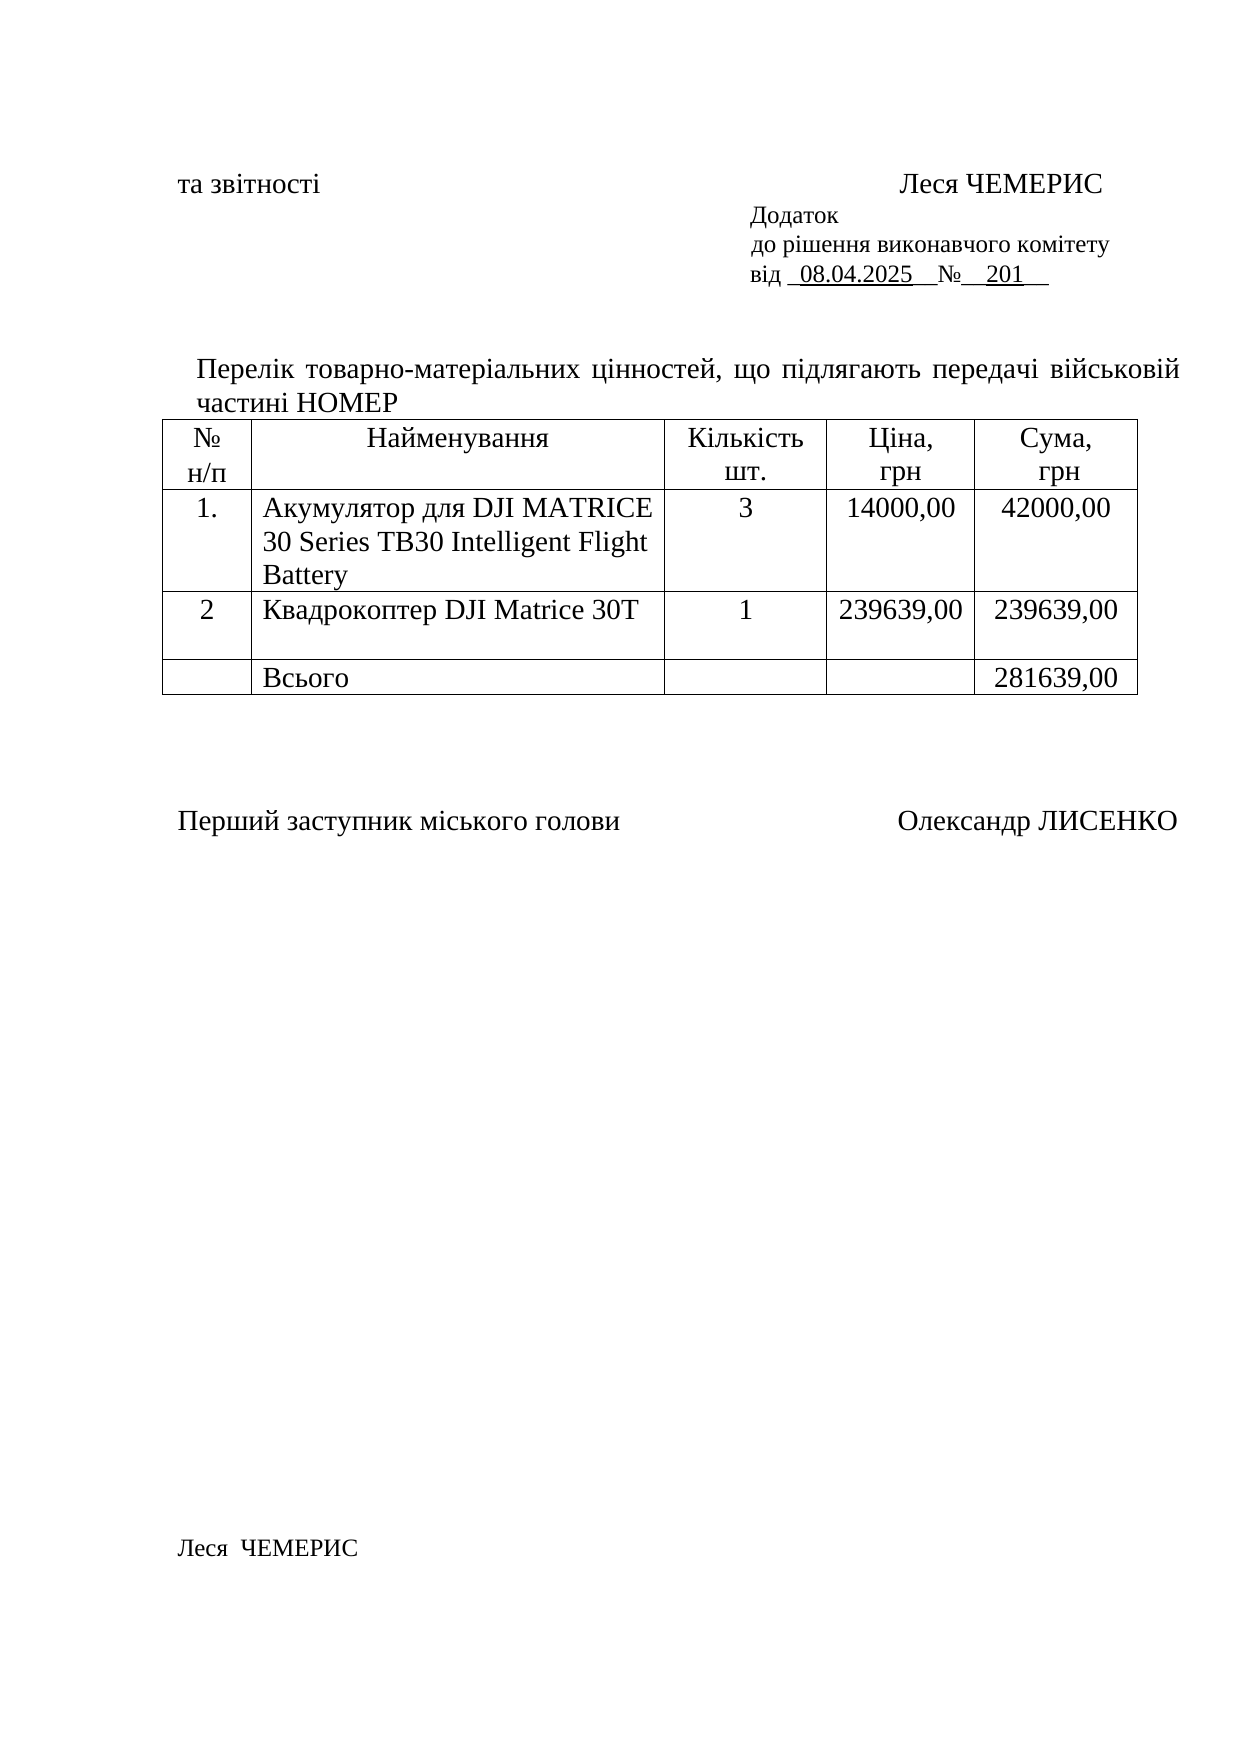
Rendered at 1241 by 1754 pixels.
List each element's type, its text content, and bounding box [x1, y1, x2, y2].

table_cell Всього [252, 660, 664, 693]
table_cell [665, 660, 826, 693]
table_cell Акумулятор для DJI MATRICE 30 Series TB30 Intelligent Flight Battery [252, 490, 664, 591]
table_cell 239639,00 [827, 592, 974, 659]
text та звітності Леся ЧЕМЕРИС [177, 166, 1211, 200]
text Додаток [177, 200, 1211, 229]
table_cell 281639,00 [975, 660, 1137, 693]
table_cell 239639,00 [975, 592, 1137, 659]
table_cell 1. [163, 490, 251, 591]
text Леся ЧЕМЕРИС [177, 1533, 1181, 1562]
text Перший заступник міського голови Олександр ЛИСЕНКО [177, 803, 1181, 837]
table_cell Квадрокоптер DJI Matrice 30Т [252, 592, 664, 659]
table_header Кількість шт. [665, 420, 826, 489]
table_cell [827, 660, 974, 693]
table_header № н/п [163, 420, 251, 489]
table_cell [163, 660, 251, 693]
table_cell 14000,00 [827, 490, 974, 591]
text Перелік товарно-матеріальних цінностей, що підлягають передачі військовій частині НОМЕР [196, 352, 1181, 419]
table_cell 1 [665, 592, 826, 659]
text від _08.04.2025__№__201__ [693, 259, 1181, 288]
text до рішення виконавчого комітету [251, 229, 1181, 257]
table_cell 3 [665, 490, 826, 591]
table_header Ціна, грн [827, 420, 974, 489]
table_cell 42000,00 [975, 490, 1137, 591]
table_header Сума, грн [975, 420, 1137, 489]
table_header Найменування [252, 420, 664, 489]
table_cell 2 [163, 592, 251, 659]
